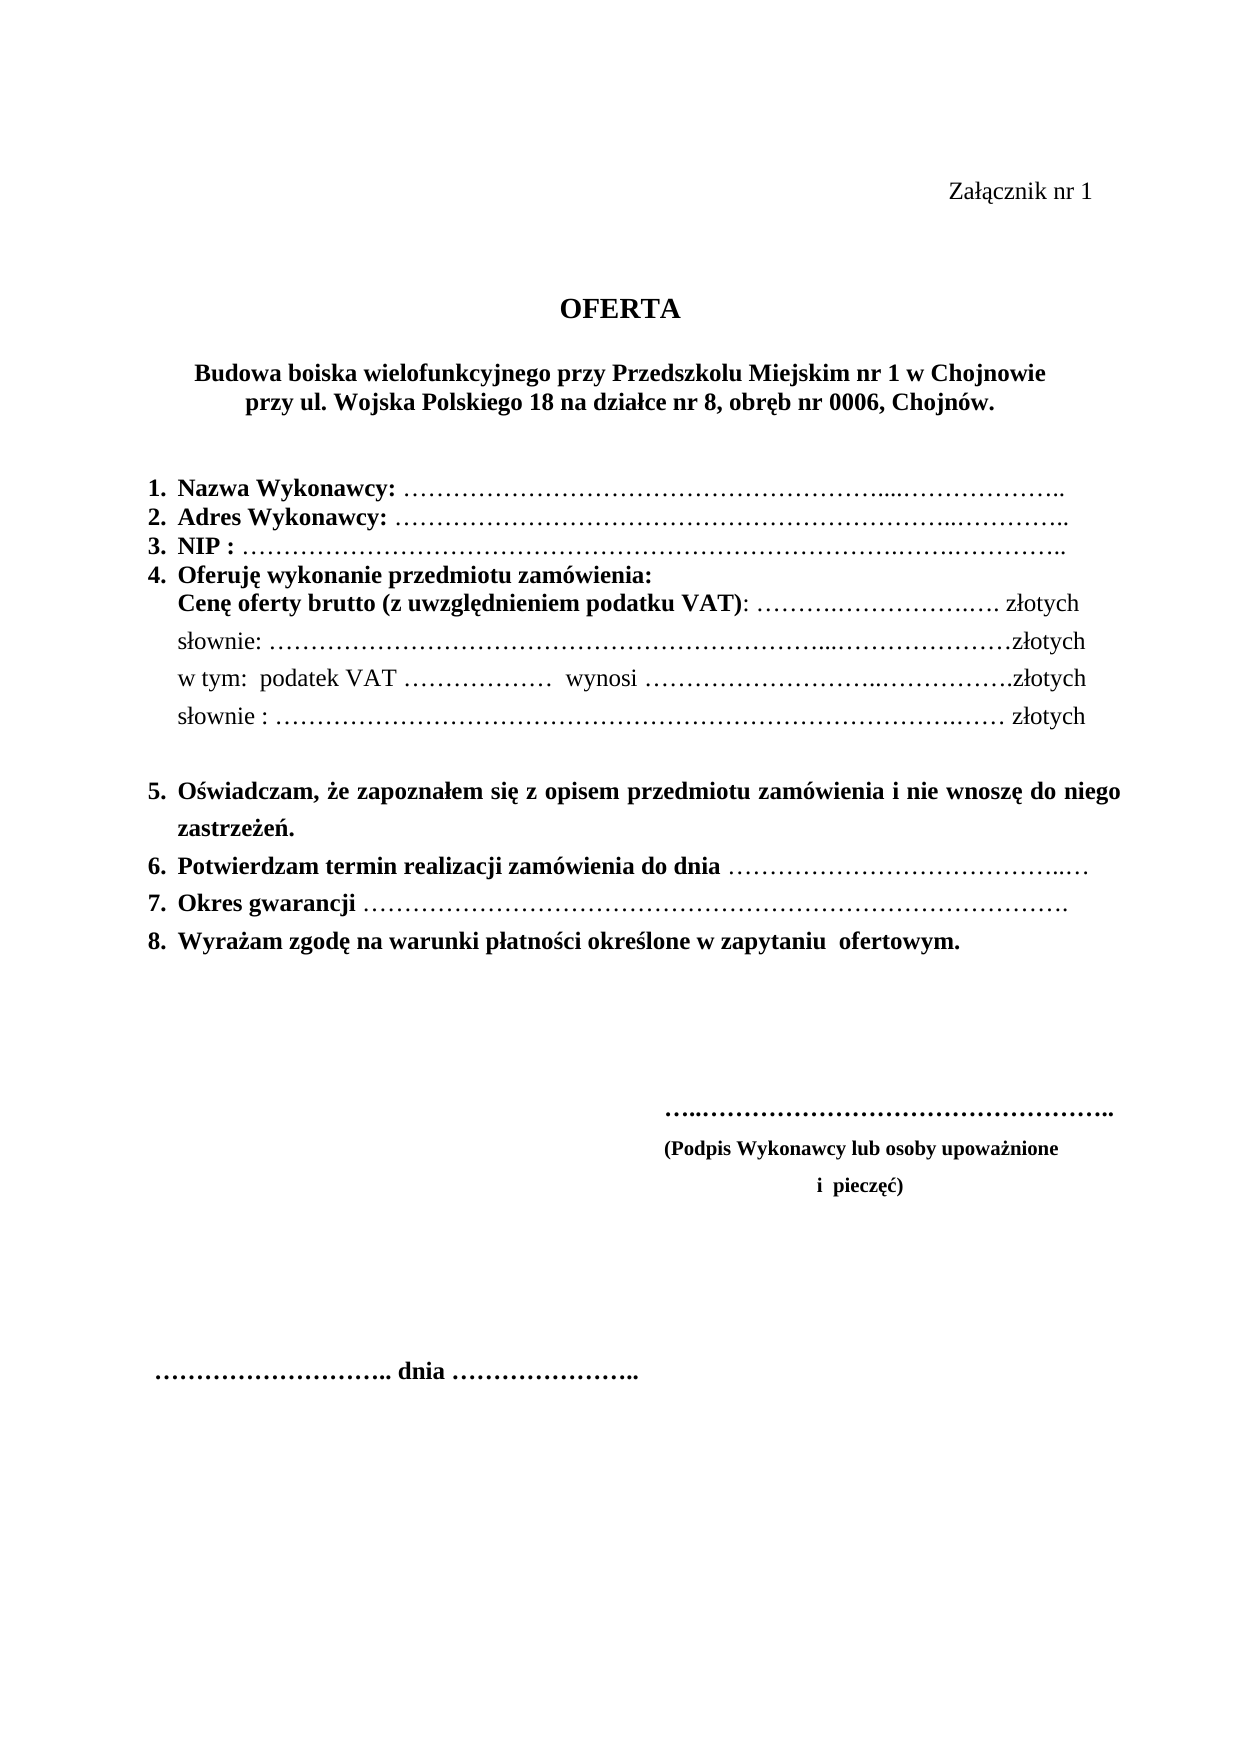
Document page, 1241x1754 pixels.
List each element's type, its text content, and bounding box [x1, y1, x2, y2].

text i pieczęć) [744, 1160, 1122, 1197]
text OFERTA [148, 291, 1093, 325]
text przy ul. Wojska Polskiego 18 na działce nr 8, obręb nr 0006, Chojnów. [148, 387, 1093, 416]
list Wyrażam zgodę na warunki płatności określone w zapytaniu ofertowym. [148, 917, 1122, 955]
list Potwierdzam termin realizacji zamówienia do dnia …………………………………..… [148, 842, 1122, 880]
text …..………………………………………….. [596, 1085, 1122, 1122]
text w tym: podatek VAT ……………… wynosi ………………………..…………….złotych [148, 655, 1093, 692]
text Cenę oferty brutto (z uwzględnieniem podatku VAT): ……….…………….…. złotych [177, 588, 1093, 617]
list Okres gwarancji …………………………………………………………………………. [148, 880, 1122, 917]
list NIP : …………………………………………………………………….…….………….. [148, 531, 1093, 560]
list Nazwa Wykonawcy: …………………………………………………....……………….. [148, 473, 1093, 502]
text Załącznik nr 1 [148, 176, 1093, 205]
list Oferuję wykonanie przedmiotu zamówienia: [148, 560, 1093, 588]
text słownie : ……………………………………………………………………….…… złotych [148, 692, 1093, 730]
text ……………………….. dnia ………………….. [154, 1347, 1122, 1385]
list Oświadczam, że zapoznałem się z opisem przedmiotu zamówienia i nie wnoszę do niego zastrzeżeń. [148, 767, 1122, 842]
text Budowa boiska wielofunkcyjnego przy Przedszkolu Miejskim nr 1 w Chojnowie [148, 358, 1093, 387]
list Adres Wykonawcy: …………………………………………………………..………….. [148, 502, 1093, 531]
text (Podpis Wykonawcy lub osoby upoważnione [154, 1122, 1122, 1160]
text słownie: …………………………………………………………...…………………złotych [148, 617, 1093, 655]
